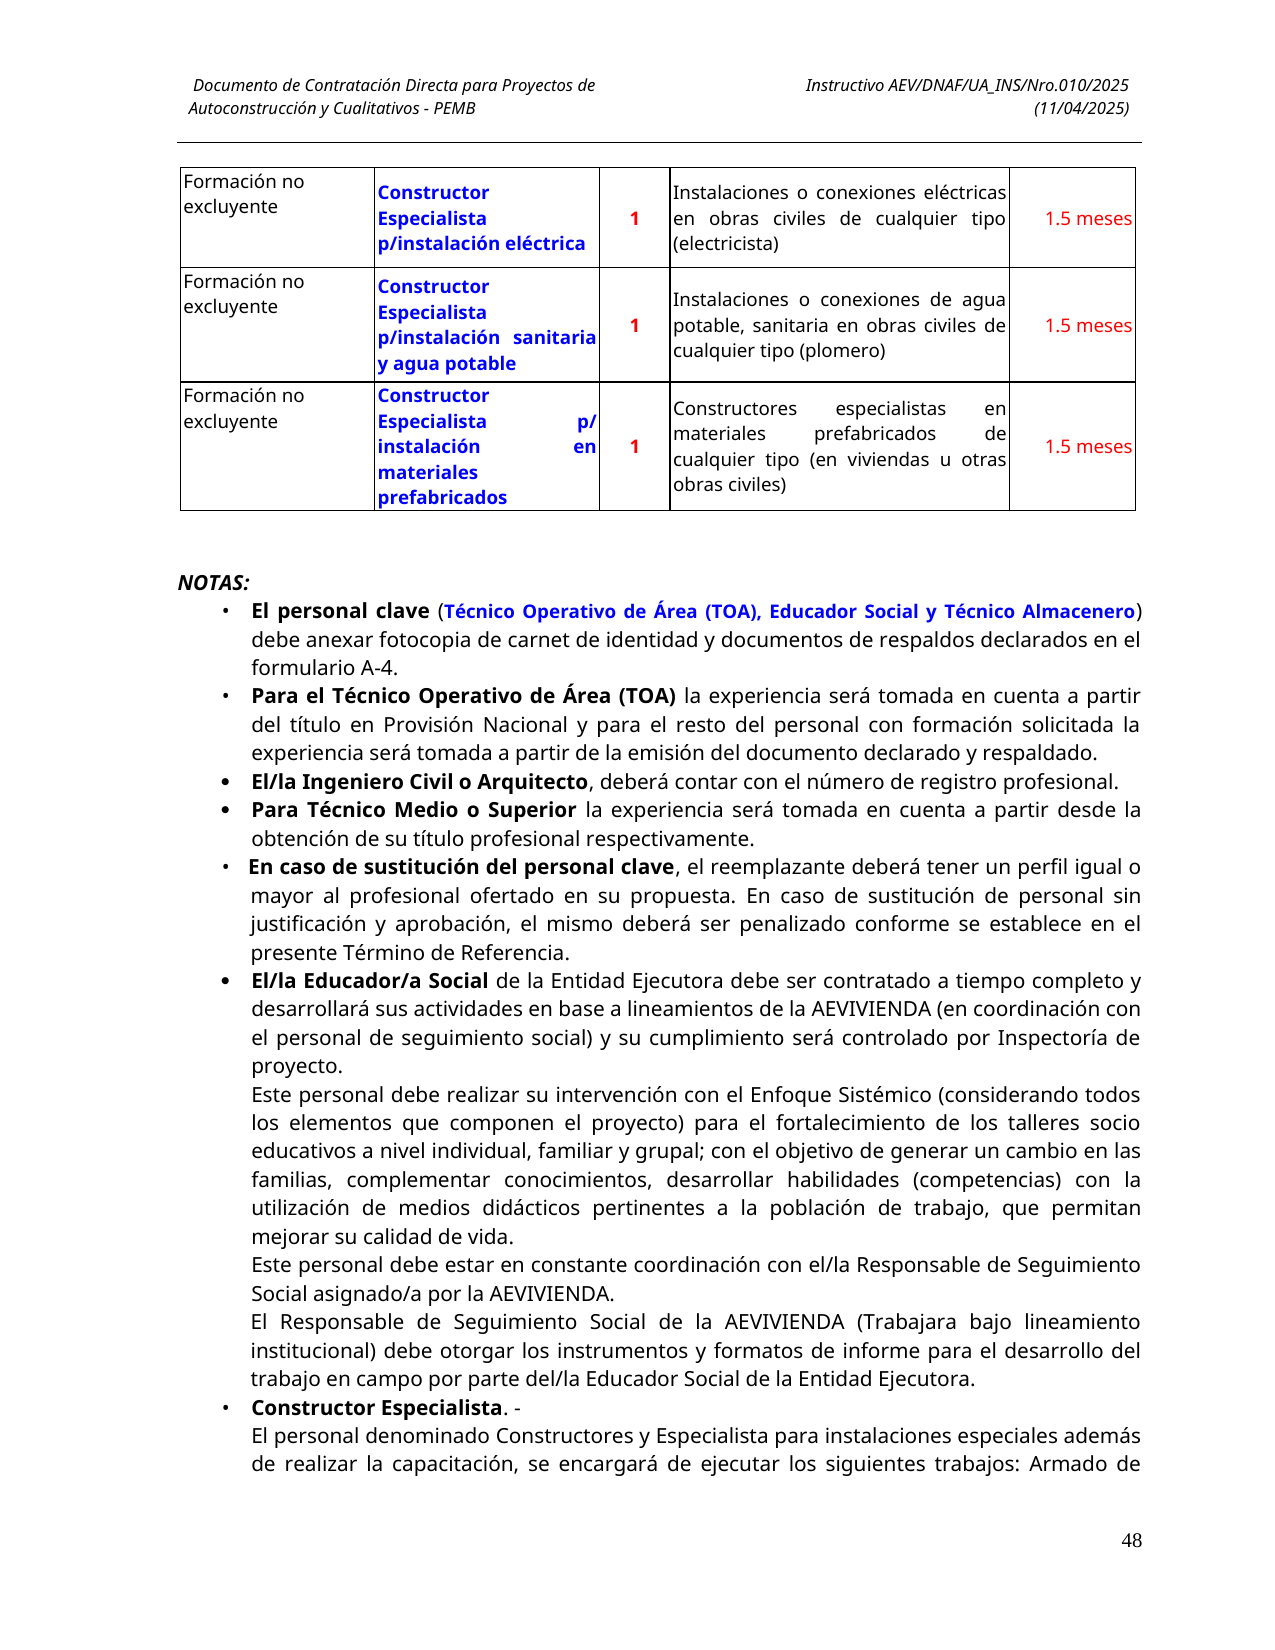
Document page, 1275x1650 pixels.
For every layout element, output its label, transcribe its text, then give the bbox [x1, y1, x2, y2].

text • En caso de sustitución del personal clave, el reemplazante deberá tener un perfil igual o mayor al profesional ofertado en su propuesta. En caso de sustitución de personal sin justificación y aprobación, el mismo deberá ser penalizado conforme se establece en el presente Término de Referencia. [222, 852, 1142, 966]
list El/la Ingeniero Civil o Arquitecto, deberá contar con el número de registro profesional. [222, 767, 1142, 795]
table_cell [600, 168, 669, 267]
text Este personal debe realizar su intervención con el Enfoque Sistémico (considerando todos los elementos que componen el proyecto) para el fortalecimiento de los talleres socio educativos a nivel individual, familiar y grupal; con el objetivo de generar un cambio en las familias, complementar conocimientos, desarrollar habilidades (competencias) con la utilización de medios didácticos pertinentes a la población de trabajo, que permitan mejorar su calidad de vida. [251, 1080, 1142, 1250]
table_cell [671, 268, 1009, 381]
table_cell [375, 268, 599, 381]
list Para Técnico Medio o Superior la experiencia será tomada en cuenta a partir desde la obtención de su título profesional respectivamente. [222, 795, 1142, 852]
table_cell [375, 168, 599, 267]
list El/la Educador/a Social de la Entidad Ejecutora debe ser contratado a tiempo completo y desarrollará sus actividades en base a lineamientos de la AEVIVIENDA (en coordinación con el personal de seguimiento social) y su cumplimiento será controlado por Inspectoría de proyecto. [222, 966, 1142, 1080]
text • El personal clave (Técnico Operativo de Área (TOA), Educador Social y Técnico Almacenero) debe anexar fotocopia de carnet de identidad y documentos de respaldos declarados en el formulario A-4. [222, 596, 1142, 682]
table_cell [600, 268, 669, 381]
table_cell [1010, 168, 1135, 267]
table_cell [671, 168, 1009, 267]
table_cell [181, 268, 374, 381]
text • Para el Técnico Operativo de Área (TOA) la experiencia será tomada en cuenta a partir del título en Provisión Nacional y para el resto del personal con formación solicitada la experiencia será tomada a partir de la emisión del documento declarado y respaldado. [222, 682, 1142, 767]
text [251, 1421, 1142, 1478]
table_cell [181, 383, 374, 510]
text Este personal debe estar en constante coordinación con el/la Responsable de Seguimiento Social asignado/a por la AEVIVIENDA. [251, 1250, 1142, 1307]
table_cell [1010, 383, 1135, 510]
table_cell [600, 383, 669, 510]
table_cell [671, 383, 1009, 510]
text NOTAS: [177, 568, 1142, 596]
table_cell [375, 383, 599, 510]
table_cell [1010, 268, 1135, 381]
text • Constructor Especialista. - [222, 1393, 1142, 1421]
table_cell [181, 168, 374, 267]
text El Responsable de Seguimiento Social de la AEVIVIENDA (Trabajara bajo lineamiento institucional) debe otorgar los instrumentos y formatos de informe para el desarrollo del trabajo en campo por parte del/la Educador Social de la Entidad Ejecutora. [250, 1307, 1142, 1393]
